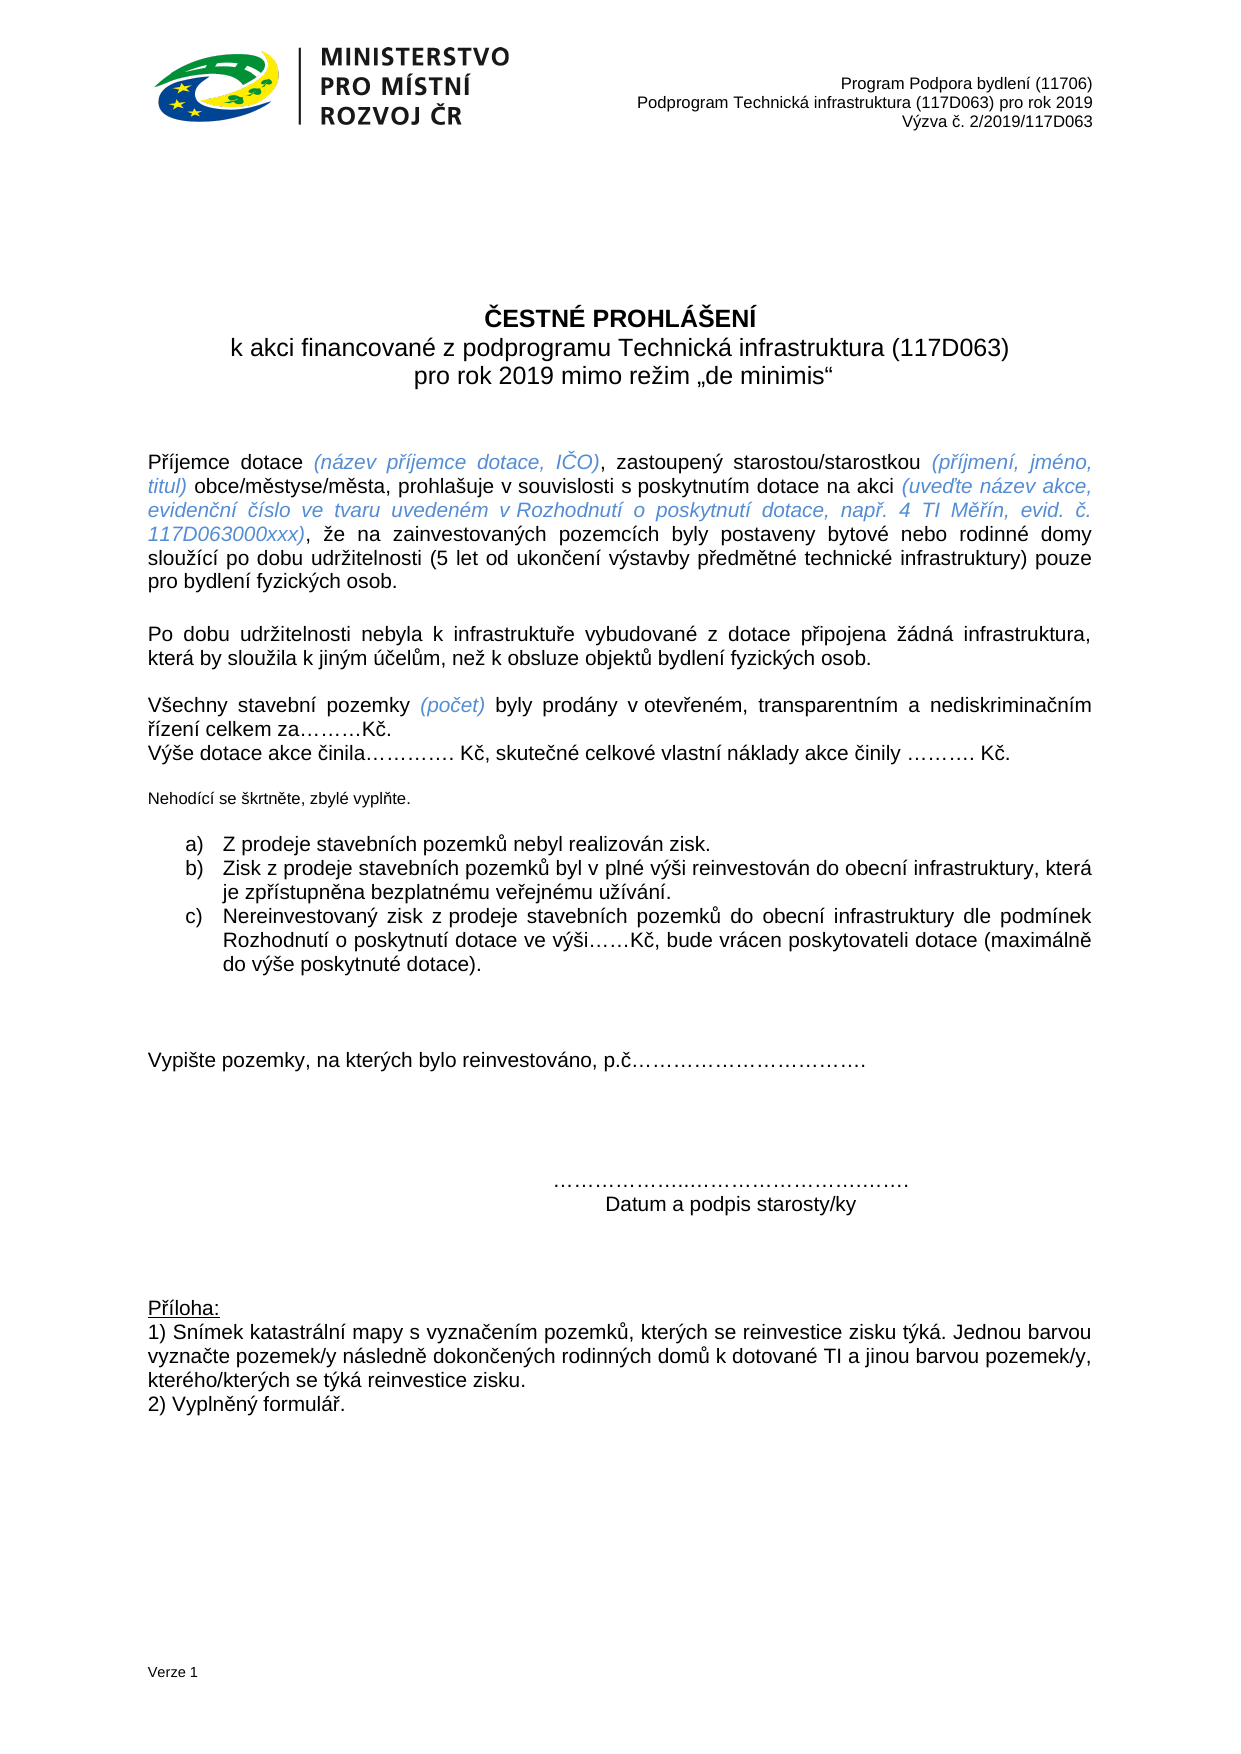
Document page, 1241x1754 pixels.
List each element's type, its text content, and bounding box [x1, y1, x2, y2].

text ČESTNÉ PROHLÁŠENÍ [148, 304, 1093, 332]
text Všechny stavební pozemky (počet) byly prodány v otevřeném, transparentním a nediskriminačním řízení celkem za………Kč. [148, 693, 1093, 741]
text ………………..…………………….……. [295, 1168, 1093, 1192]
text Příjemce dotace (název příjemce dotace, IČO), zastoupený starostou/starostkou (příjmení, jméno, titul) obce/městyse/města, prohlašuje v souvislosti s poskytnutím dotace na akci (uveďte název akce, evidenční číslo ve tvaru uvedeném v Rozhodnutí o poskytnutí dotace, např. 4 TI Měřín, evid. č. 117D063000xxx), že na zainvestovaných pozemcích byly postaveny bytové nebo rodinné domy sloužící po dobu udržitelnosti (5 let od ukončení výstavby předmětné technické infrastruktury) pouze pro bydlení fyzických osob. [148, 449, 1093, 593]
picture [154, 47, 509, 125]
text k akci financované z podprogramu Technická infrastruktura (117D063) [148, 332, 1093, 361]
list Zisk z prodeje stavebních pozemků byl v plné výši reinvestován do obecní infrastruktury, která je zpřístupněna bezplatnému veřejnému užívání. [185, 856, 1093, 904]
text Vypište pozemky, na kterých bylo reinvestováno, p.č……………………………. [148, 1048, 1093, 1072]
text pro rok 2019 mimo režim „de minimis“ [148, 361, 1093, 390]
text 1) Snímek katastrální mapy s vyznačením pozemků, kterých se reinvestice zisku týká. Jednou barvou vyznačte pozemek/y následně dokončených rodinných domů k dotované TI a jinou barvou pozemek/y, kterého/kterých se týká reinvestice zisku. [148, 1320, 1093, 1392]
text Datum a podpis starosty/ky [295, 1192, 1093, 1216]
text 2) Vyplněný formulář. [148, 1392, 1093, 1416]
list Nereinvestovaný zisk z prodeje stavebních pozemků do obecní infrastruktury dle podmínek Rozhodnutí o poskytnutí dotace ve výši……Kč, bude vrácen poskytovateli dotace (maximálně do výše poskytnuté dotace). [185, 904, 1093, 976]
text Nehodící se škrtněte, zbylé vyplňte. [148, 789, 1093, 808]
text Příloha: [148, 1296, 1093, 1320]
list Z prodeje stavebních pozemků nebyl realizován zisk. [185, 832, 1093, 856]
text Po dobu udržitelnosti nebyla k infrastruktuře vybudované z dotace připojena žádná infrastruktura, která by sloužila k jiným účelům, než k obsluze objektů bydlení fyzických osob. [148, 621, 1093, 669]
text Výše dotace akce činila…………. Kč, skutečné celkové vlastní náklady akce činily ………. Kč. [148, 741, 1093, 765]
